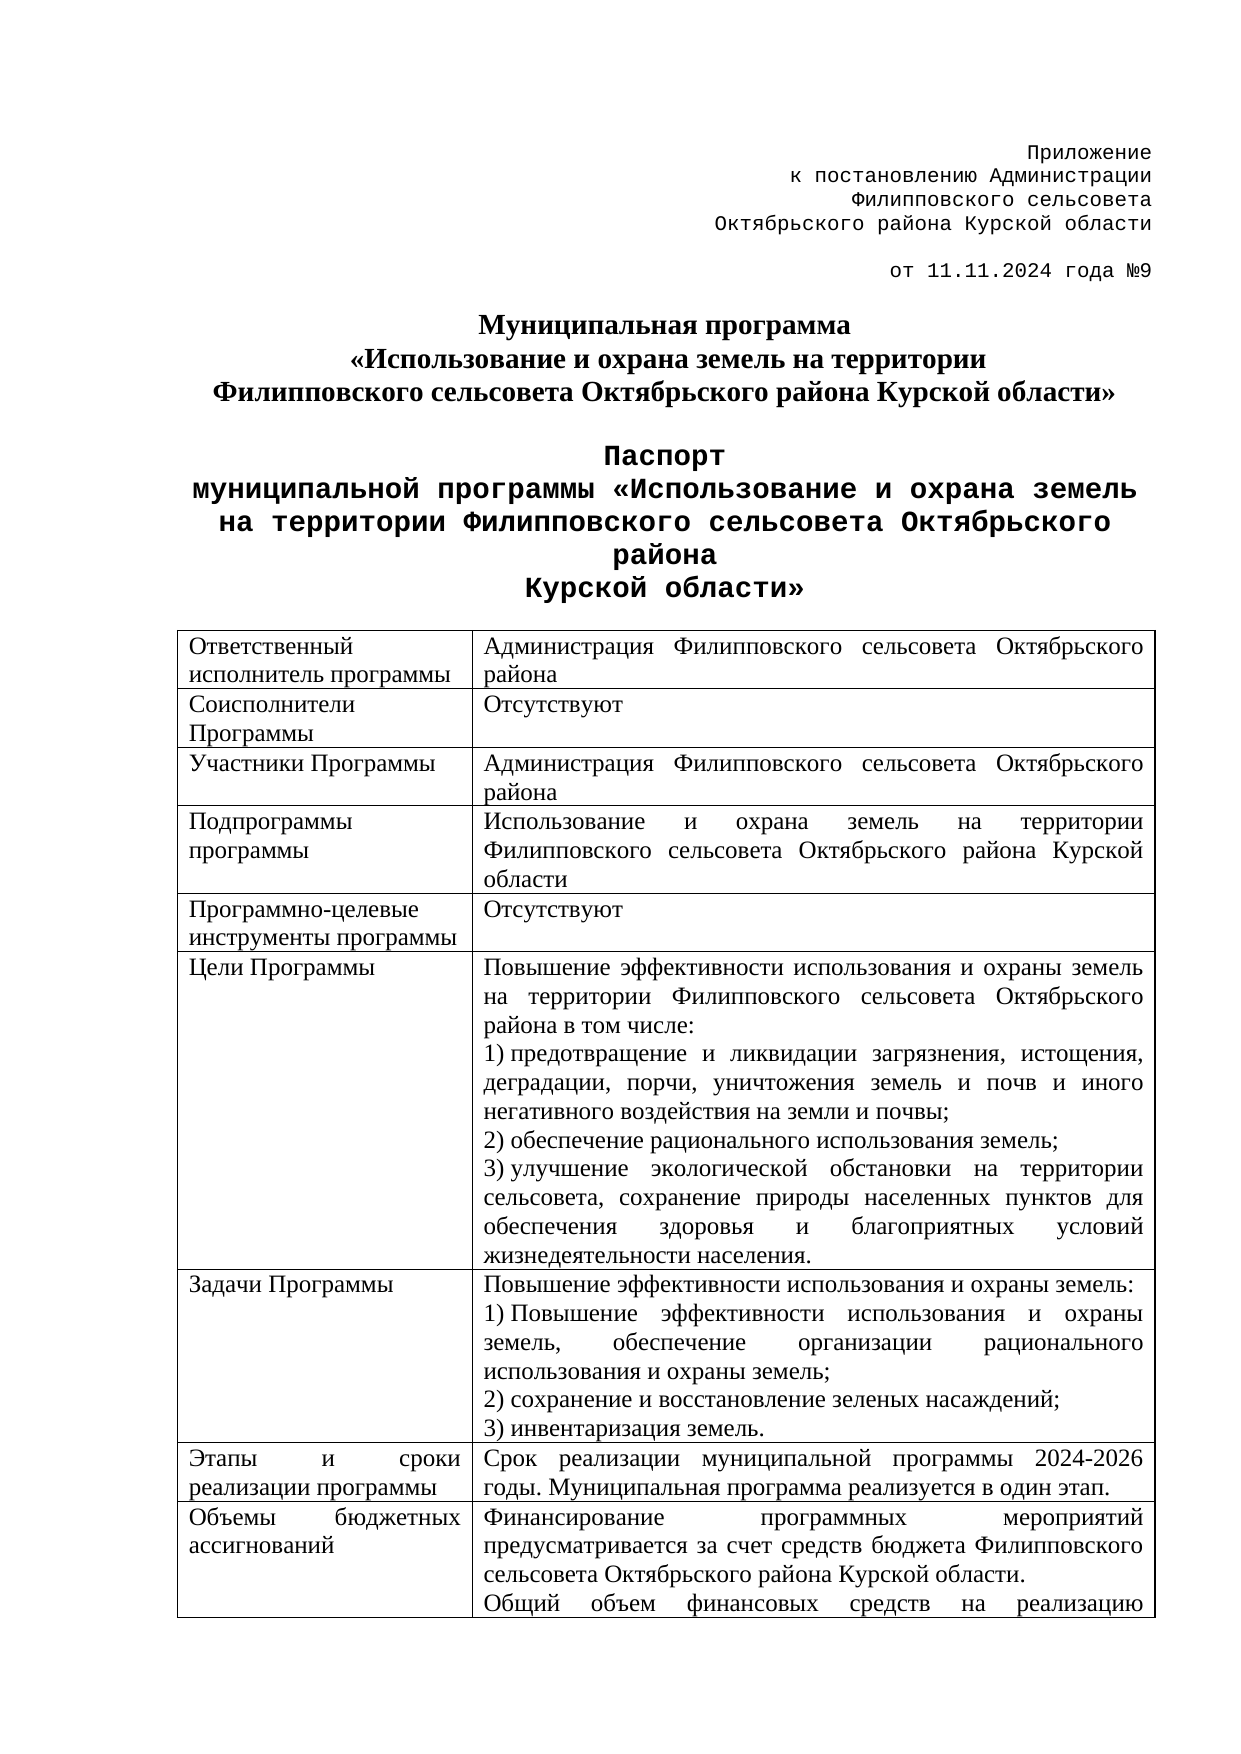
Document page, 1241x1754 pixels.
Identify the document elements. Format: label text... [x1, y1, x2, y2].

text Октябрьского района Курской области [177, 213, 1152, 236]
text Филипповского сельсовета [177, 189, 1152, 213]
table_cell Соисполнители Программы [178, 689, 472, 747]
text Приложение [177, 142, 1152, 165]
table_cell Использование и охрана земель на территории Филипповского сельсовета Октябрьского района Курской области [473, 806, 1154, 893]
table_header Ответственный исполнитель программы [178, 631, 472, 688]
text на территории Филипповского сельсовета Октябрьского района [177, 507, 1152, 573]
text муниципальной программы «Использование и охрана земель [177, 474, 1152, 507]
table_cell Задачи Программы [178, 1270, 472, 1442]
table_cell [178, 1502, 472, 1617]
table_cell Подпрограммы программы [178, 806, 472, 893]
table_cell Цели Программы [178, 952, 472, 1268]
table_cell Срок реализации муниципальной программы 2024-2026 годы. Муниципальная программа реализуется в один этап. [473, 1443, 1154, 1501]
table_cell Отсутствуют [473, 894, 1154, 951]
text Филипповского сельсовета Октябрьского района Курской области» [177, 374, 1152, 408]
table_header Администрация Филипповского сельсовета Октябрьского района [473, 631, 1154, 688]
table_cell Участники Программы [178, 748, 472, 805]
text Курской области» [177, 573, 1152, 606]
text от 11.11.2024 года №9 [177, 236, 1152, 284]
text Муниципальная программа [177, 307, 1152, 341]
text к постановлению Администрации [177, 165, 1152, 189]
table_cell Отсутствуют [473, 689, 1154, 747]
text «Использование и охрана земель на территории [177, 341, 1152, 374]
table_cell Администрация Филипповского сельсовета Октябрьского района [473, 748, 1154, 805]
table_cell Повышение эффективности использования и охраны земель на территории Филипповского сельсовета Октябрьского района в том числе: 1) предотвращение и ликвидации загрязнения, истощения, деградации, порчи, уничтожения земель и почв и иного негативного воздействия на земли и почвы; 2) обеспечение рационального использования земель; 3) улучшение экологической обстановки на территории сельсовета, сохранение природы населенных пунктов для обеспечения здоровья и благоприятных условий жизнедеятельности населения. [473, 952, 1154, 1268]
text Паспорт [177, 441, 1152, 474]
table_cell Повышение эффективности использования и охраны земель: 1) Повышение эффективности использования и охраны земель, обеспечение организации рационального использования и охраны земель; 2) сохранение и восстановление зеленых насаждений; 3) инвентаризация земель. [473, 1270, 1154, 1442]
table_cell Программно-целевые инструменты программы [178, 894, 472, 951]
table_cell Этапы и сроки реализации программы [178, 1443, 472, 1501]
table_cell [473, 1502, 1154, 1617]
